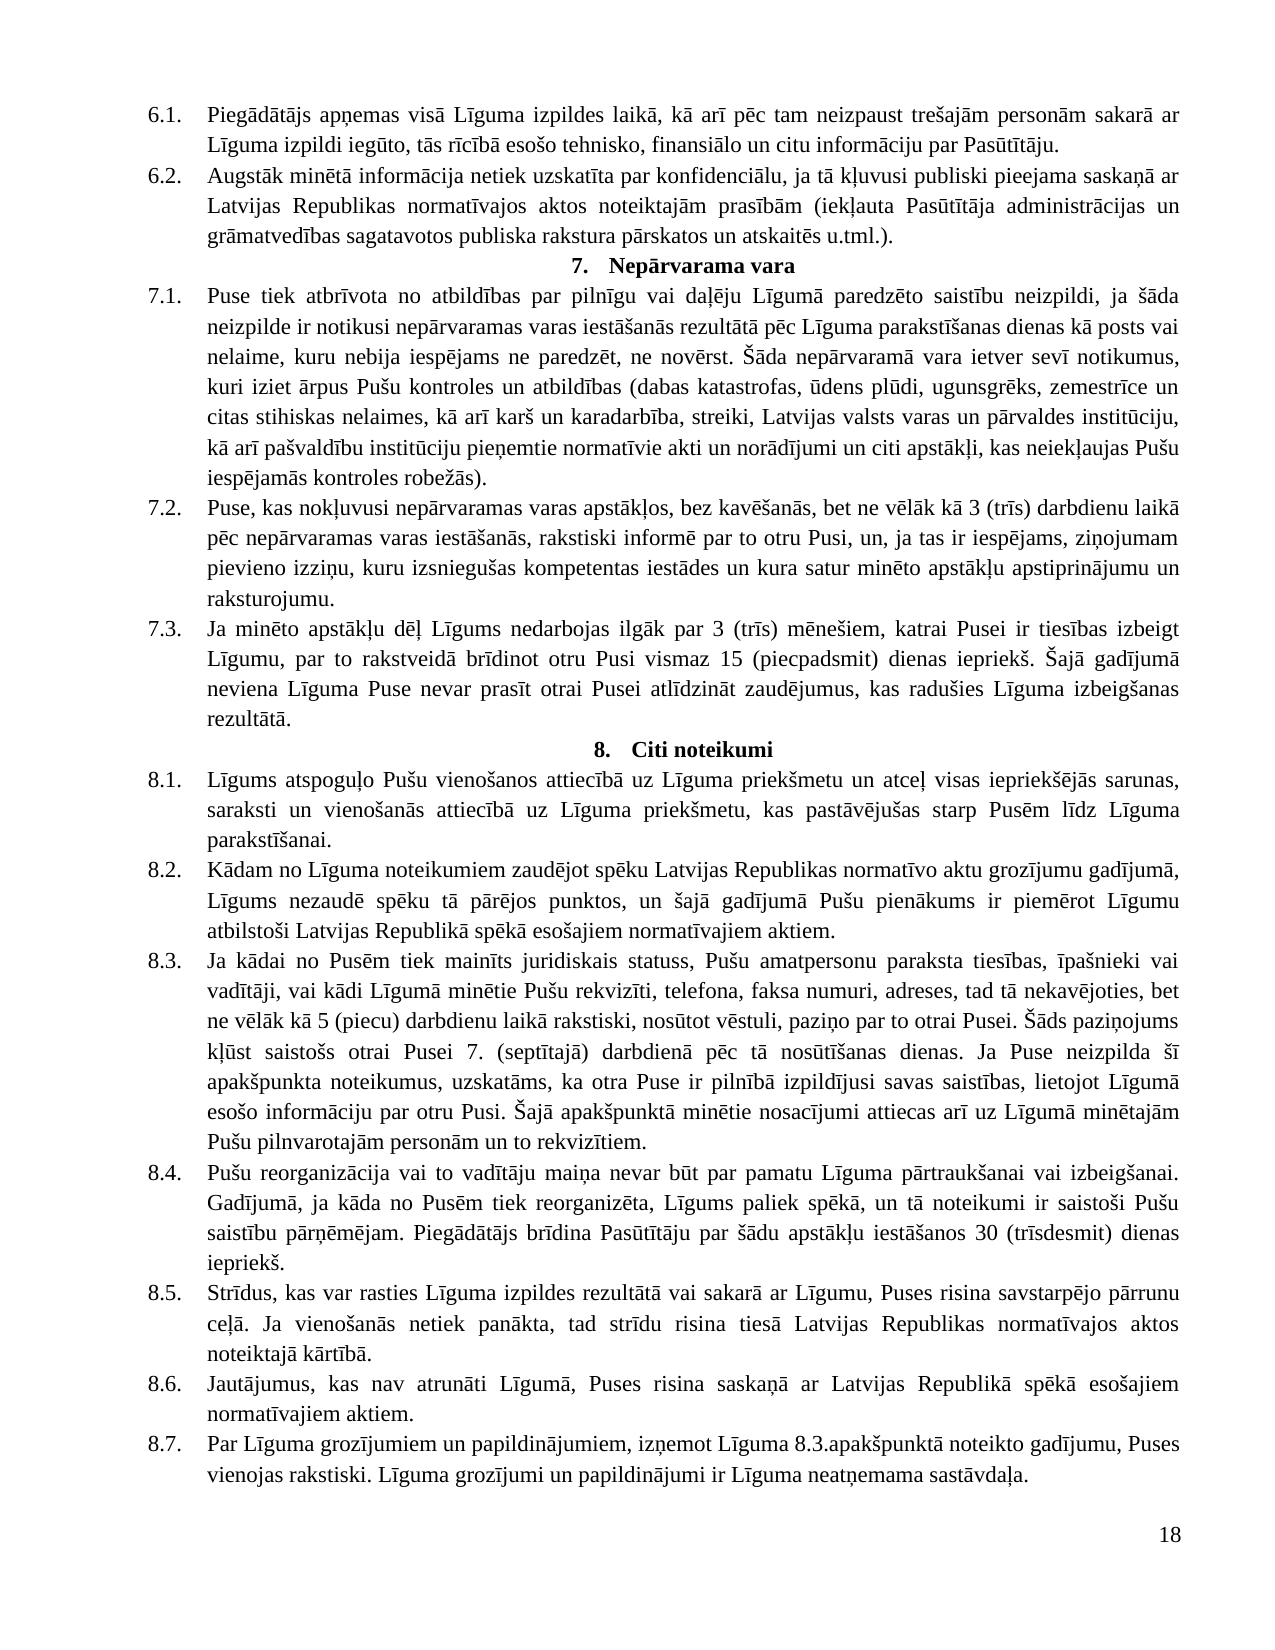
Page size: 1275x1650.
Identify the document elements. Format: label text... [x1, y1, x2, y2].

list Kādam no Līguma noteikumiem zaudējot spēku Latvijas Republikas normatīvo aktu grozījumu gadījumā, Līgums nezaudē spēku tā pārējos punktos, un šajā gadījumā Pušu pienākums ir piemērot Līgumu atbilstoši Latvijas Republikā spēkā esošajiem normatīvajiem aktiem. [148, 857, 1181, 943]
list Puse, kas nokļuvusi nepārvaramas varas apstākļos, bez kavēšanās, bet ne vēlāk kā 3 (trīs) darbdienu laikā pēc nepārvaramas varas iestāšanās, rakstiski informē par to otru Pusi, un, ja tas ir iespējams, ziņojumam pievieno izziņu, kuru izsniegušas kompetentas iestādes un kura satur minēto apstākļu apstiprinājumu un raksturojumu. [148, 494, 1181, 611]
list Par Līguma grozījumiem un papildinājumiem, izņemot Līguma 8.3.apakšpunktā noteikto gadījumu, Puses vienojas rakstiski. Līguma grozījumi un papildinājumi ir Līguma neatņemama sastāvdaļa. [148, 1431, 1181, 1487]
list Strīdus, kas var rasties Līguma izpildes rezultātā vai sakarā ar Līgumu, Puses risina savstarpējo pārrunu ceļā. Ja vienošanās netiek panākta, tad strīdu risina tiesā Latvijas Republikas normatīvajos aktos noteiktajā kārtībā. [148, 1279, 1181, 1366]
list Piegādātājs apņemas visā Līguma izpildes laikā, kā arī pēc tam neizpaust trešajām personām sakarā ar Līguma izpildi iegūto, tās rīcībā esošo tehnisko, finansiālo un citu informāciju par Pasūtītāju. [148, 101, 1181, 158]
list Pušu reorganizācija vai to vadītāju maiņa nevar būt par pamatu Līguma pārtraukšanai vai izbeigšanai. Gadījumā, ja kāda no Pusēm tiek reorganizēta, Līgums paliek spēkā, un tā noteikumi ir saistoši Pušu saistību pārņēmējam. Piegādātājs brīdina Pasūtītāju par šādu apstākļu iestāšanos 30 (trīsdesmit) dienas iepriekš. [148, 1159, 1181, 1276]
list Ja kādai no Pusēm tiek mainīts juridiskais statuss, Pušu amatpersonu paraksta tiesības, īpašnieki vai vadītāji, vai kādi Līgumā minētie Pušu rekvizīti, telefona, faksa numuri, adreses, tad tā nekavējoties, bet ne vēlāk kā 5 (piecu) darbdienu laikā rakstiski, nosūtot vēstuli, paziņo par to otrai Pusei. Šāds paziņojums kļūst saistošs otrai Pusei 7. (septītajā) darbdienā pēc tā nosūtīšanas dienas. Ja Puse neizpilda šī apakšpunkta noteikumus, uzskatāms, ka otra Puse ir pilnībā izpildījusi savas saistības, lietojot Līgumā esošo informāciju par otru Pusi. Šajā apakšpunktā minētie nosacījumi attiecas arī uz Līgumā minētajām Pušu pilnvarotajām personām un to rekvizītiem. [148, 947, 1181, 1155]
list Puse tiek atbrīvota no atbildības par pilnīgu vai daļēju Līgumā paredzēto saistību neizpildi, ja šāda neizpilde ir notikusi nepārvaramas varas iestāšanās rezultātā pēc Līguma parakstīšanas dienas kā posts vai nelaime, kuru nebija iespējams ne paredzēt, ne novērst. Šāda nepārvaramā vara ietver sevī notikumus, kuri iziet ārpus Pušu kontroles un atbildības (dabas katastrofas, ūdens plūdi, ugunsgrēks, zemestrīce un citas stihiskas nelaimes, kā arī karš un karadarbība, streiki, Latvijas valsts varas un pārvaldes institūciju, kā arī pašvaldību institūciju pieņemtie normatīvie akti un norādījumi un citi apstākļi, kas neiekļaujas Pušu iespējamās kontroles robežās). [148, 283, 1181, 490]
list Nepārvarama vara [185, 252, 1181, 279]
list Līgums atspoguļo Pušu vienošanos attiecībā uz Līguma priekšmetu un atceļ visas iepriekšējās sarunas, saraksti un vienošanās attiecībā uz Līguma priekšmetu, kas pastāvējušas starp Pusēm līdz Līguma parakstīšanai. [148, 766, 1181, 853]
list Augstāk minētā informācija netiek uzskatīta par konfidenciālu, ja tā kļuvusi publiski pieejama saskaņā ar Latvijas Republikas normatīvajos aktos noteiktajām prasībām (iekļauta Pasūtītāja administrācijas un grāmatvedības sagatavotos publiska rakstura pārskatos un atskaitēs u.tml.). [148, 162, 1181, 248]
list Jautājumus, kas nav atrunāti Līgumā, Puses risina saskaņā ar Latvijas Republikā spēkā esošajiem normatīvajiem aktiem. [148, 1370, 1181, 1427]
list Ja minēto apstākļu dēļ Līgums nedarbojas ilgāk par 3 (trīs) mēnešiem, katrai Pusei ir tiesības izbeigt Līgumu, par to rakstveidā brīdinot otru Pusi vismaz 15 (piecpadsmit) dienas iepriekš. Šajā gadījumā neviena Līguma Puse nevar prasīt otrai Pusei atlīdzināt zaudējumus, kas radušies Līguma izbeigšanas rezultātā. [148, 615, 1181, 732]
list Citi noteikumi [185, 736, 1181, 762]
